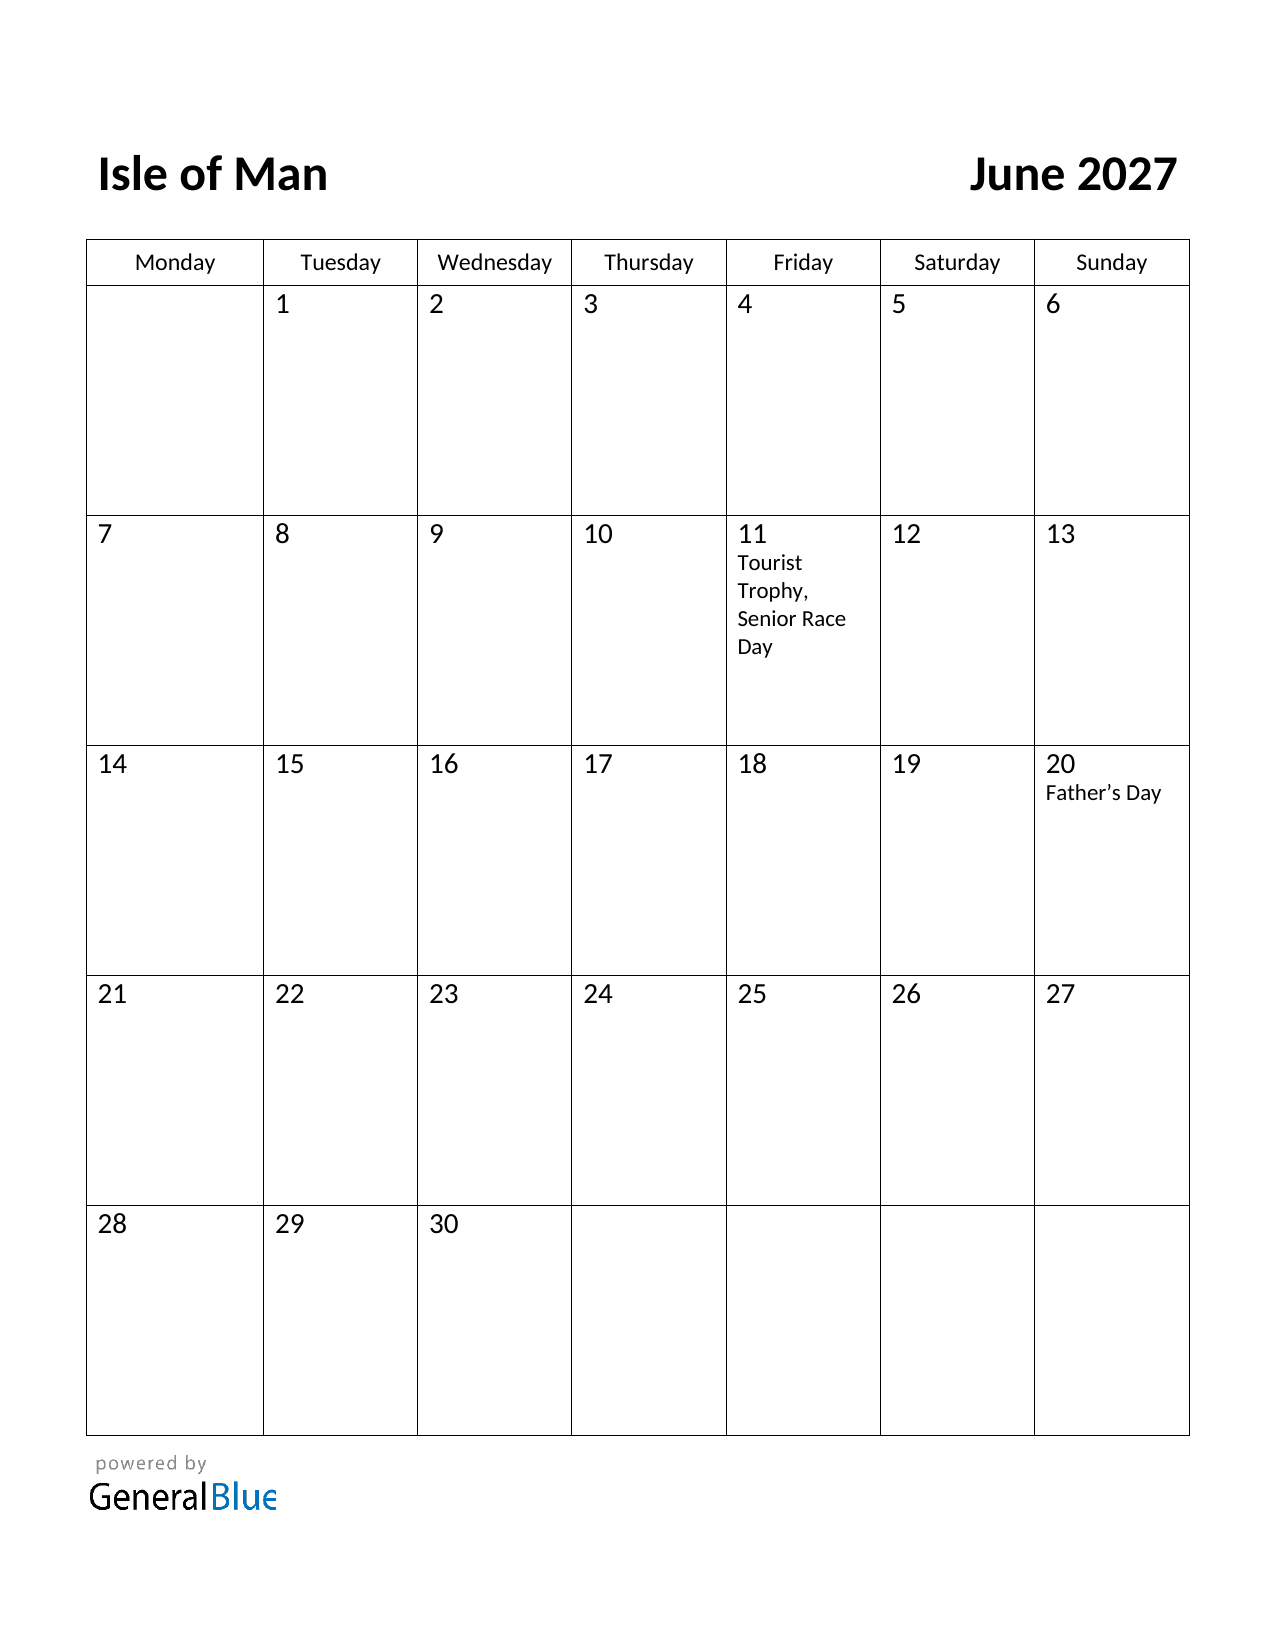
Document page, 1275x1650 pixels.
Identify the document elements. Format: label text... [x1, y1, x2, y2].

table_cell [1035, 1238, 1189, 1434]
table_cell 25 [727, 976, 880, 1008]
table_cell [87, 778, 263, 974]
table_cell [572, 1008, 726, 1204]
table_cell [1035, 1206, 1189, 1238]
table_cell 24 [572, 976, 726, 1008]
table_cell [87, 286, 263, 318]
table_header June 2027 [572, 105, 1189, 239]
table_cell [572, 778, 726, 974]
table_cell 21 [87, 976, 263, 1008]
table_cell [881, 1206, 1034, 1238]
table_cell 3 [572, 286, 726, 318]
table_cell [881, 1008, 1034, 1204]
table_cell 7 [87, 516, 263, 548]
table_cell 18 [727, 746, 880, 778]
table_cell Sunday [1035, 240, 1189, 284]
table_cell 2 [418, 286, 571, 318]
table_cell [264, 778, 417, 974]
table_cell Saturday [881, 240, 1034, 284]
table_cell [727, 1206, 880, 1238]
table_cell Friday [727, 240, 880, 284]
table_cell [572, 548, 726, 744]
table_cell Tourist Trophy, Senior Race Day [727, 548, 880, 744]
table_cell 9 [418, 516, 571, 548]
table_cell 10 [572, 516, 726, 548]
table_cell [881, 318, 1034, 514]
table_cell 12 [881, 516, 1034, 548]
table_cell [87, 1238, 263, 1434]
table_cell [881, 1238, 1034, 1434]
table_cell 11 [727, 516, 880, 548]
table_cell 17 [572, 746, 726, 778]
table_cell [727, 778, 880, 974]
table_cell 1 [264, 286, 417, 318]
table_cell 16 [418, 746, 571, 778]
table_cell [264, 548, 417, 744]
table_cell [418, 318, 571, 514]
table_cell 30 [418, 1206, 571, 1238]
table_cell 8 [264, 516, 417, 548]
table_cell [727, 318, 880, 514]
table_cell Wednesday [418, 240, 571, 284]
table_cell 4 [727, 286, 880, 318]
table_cell [418, 778, 571, 974]
table_cell [86, 1436, 1189, 1534]
table_cell [87, 1008, 263, 1204]
table_cell [87, 548, 263, 744]
table_cell Thursday [572, 240, 726, 284]
table_cell [572, 1238, 726, 1434]
table_cell [727, 1008, 880, 1204]
table_cell [87, 318, 263, 514]
table_cell [418, 1238, 571, 1434]
table_cell [264, 318, 417, 514]
table_cell [418, 1008, 571, 1204]
table_cell [572, 1206, 726, 1238]
table_cell [418, 548, 571, 744]
table_cell 28 [87, 1206, 263, 1238]
table_cell 20 [1035, 746, 1189, 778]
table_cell [1035, 1008, 1189, 1204]
table_cell [1035, 548, 1189, 744]
table_cell [881, 548, 1034, 744]
table_cell [727, 1238, 880, 1434]
table_cell Tuesday [264, 240, 417, 284]
table_cell [572, 318, 726, 514]
table_cell 22 [264, 976, 417, 1008]
table_cell 23 [418, 976, 571, 1008]
table_cell [881, 778, 1034, 974]
table_cell [264, 1008, 417, 1204]
table_cell 26 [881, 976, 1034, 1008]
table_cell 27 [1035, 976, 1189, 1008]
table_cell [1035, 318, 1189, 514]
table_cell [264, 1238, 417, 1434]
table_cell 29 [264, 1206, 417, 1238]
table_cell 13 [1035, 516, 1189, 548]
table_cell 5 [881, 286, 1034, 318]
table_cell Father’s Day [1035, 778, 1189, 974]
table_cell 19 [881, 746, 1034, 778]
table_cell 15 [264, 746, 417, 778]
table_cell 14 [87, 746, 263, 778]
picture [88, 1452, 276, 1515]
table_cell Monday [87, 240, 263, 284]
table_header Isle of Man [86, 105, 572, 239]
table_cell 6 [1035, 286, 1189, 318]
